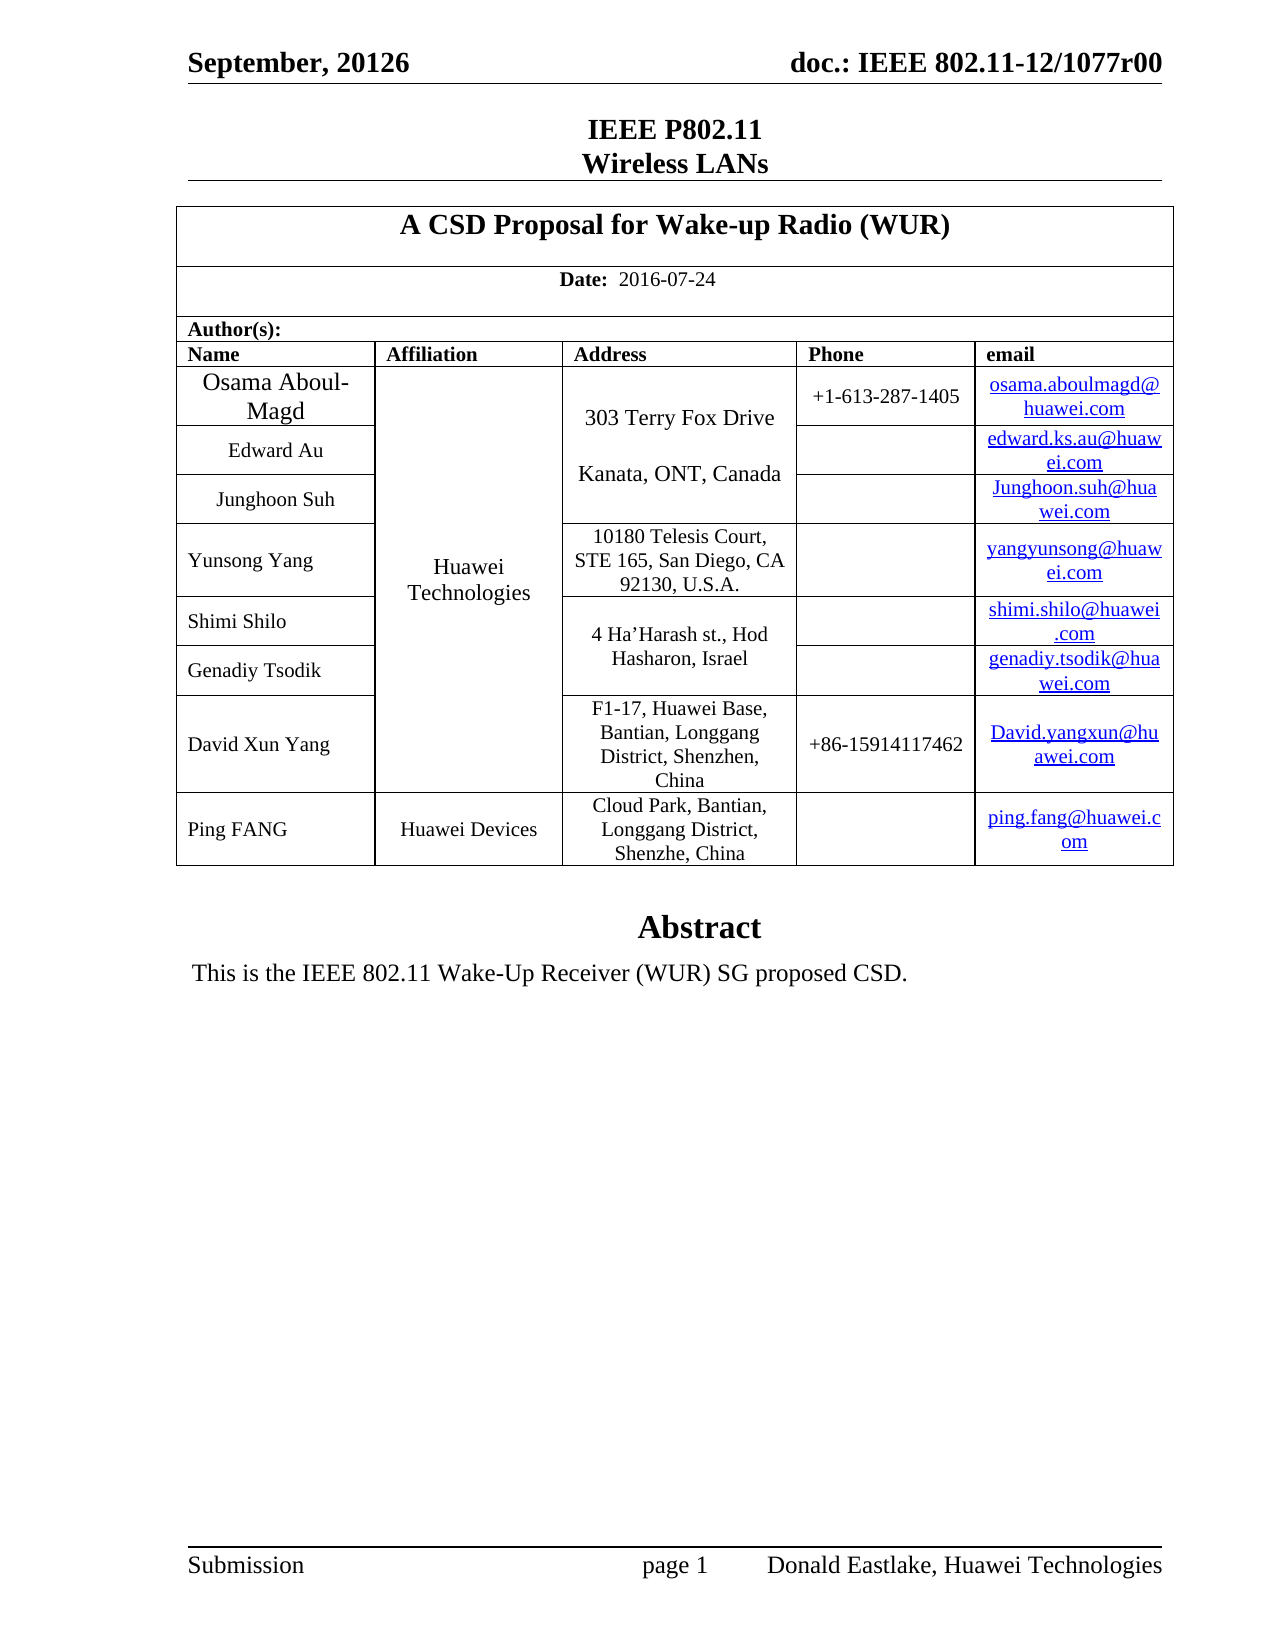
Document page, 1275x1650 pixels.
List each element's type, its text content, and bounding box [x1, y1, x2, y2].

table_cell Affiliation [376, 342, 562, 366]
table_cell genadiy.tsodik@huawei.com [976, 646, 1173, 694]
table_cell Ping FANG [177, 793, 374, 865]
text IEEE P802.11 Wireless LANs [187, 112, 1162, 181]
table_cell Phone [797, 342, 974, 366]
table_cell David.yangxun@huawei.com [976, 696, 1173, 792]
table_cell [797, 524, 974, 596]
table_cell Yunsong Yang [177, 524, 374, 596]
table_cell email [976, 342, 1173, 366]
table_cell Huawei Devices [376, 793, 562, 865]
table_cell ping.fang@huawei.com [976, 793, 1173, 865]
table_cell 4 Ha’Harash st., Hod Hasharon, Israel [563, 597, 796, 694]
table_cell Name [177, 342, 374, 366]
table_header A CSD Proposal for Wake-up Radio (WUR) [177, 207, 1173, 266]
table_cell Edward Au [177, 426, 374, 474]
table_cell +86-15914117462 [797, 696, 974, 792]
table_cell [797, 793, 974, 865]
table_cell osama.aboulmagd@huawei.com [976, 367, 1173, 424]
table_cell 10180 Telesis Court, STE 165, San Diego, CA 92130, U.S.A. [563, 524, 796, 596]
table_cell Osama Aboul-Magd [177, 367, 374, 424]
table_cell shimi.shilo@huawei.com [976, 597, 1173, 645]
table_cell Address [563, 342, 796, 366]
table_cell Shimi Shilo [177, 597, 374, 645]
table_cell Junghoon.suh@huawei.com [976, 475, 1173, 523]
table_cell [797, 475, 974, 523]
table_cell Genadiy Tsodik [177, 646, 374, 694]
table_cell Date: 2016-07-24 [177, 267, 1173, 316]
table_cell F1-17, Huawei Base, Bantian, Longgang District, Shenzhen, China [563, 696, 796, 792]
table_cell David Xun Yang [177, 696, 374, 792]
table_cell [797, 646, 974, 694]
table_cell Author(s): [177, 317, 1173, 341]
table_cell edward.ks.au@huawei.com [976, 426, 1173, 474]
table_cell Junghoon Suh [177, 475, 374, 523]
table_cell [797, 597, 974, 645]
table_cell Cloud Park, Bantian, Longgang District, Shenzhe, China [563, 793, 796, 865]
table_cell Huawei Technologies [376, 367, 562, 792]
table_cell 303 Terry Fox Drive Kanata, ONT, Canada [563, 367, 796, 523]
table_cell [797, 426, 974, 474]
table_cell yangyunsong@huawei.com [976, 524, 1173, 596]
table_cell +1-613-287-1405 [797, 367, 974, 424]
